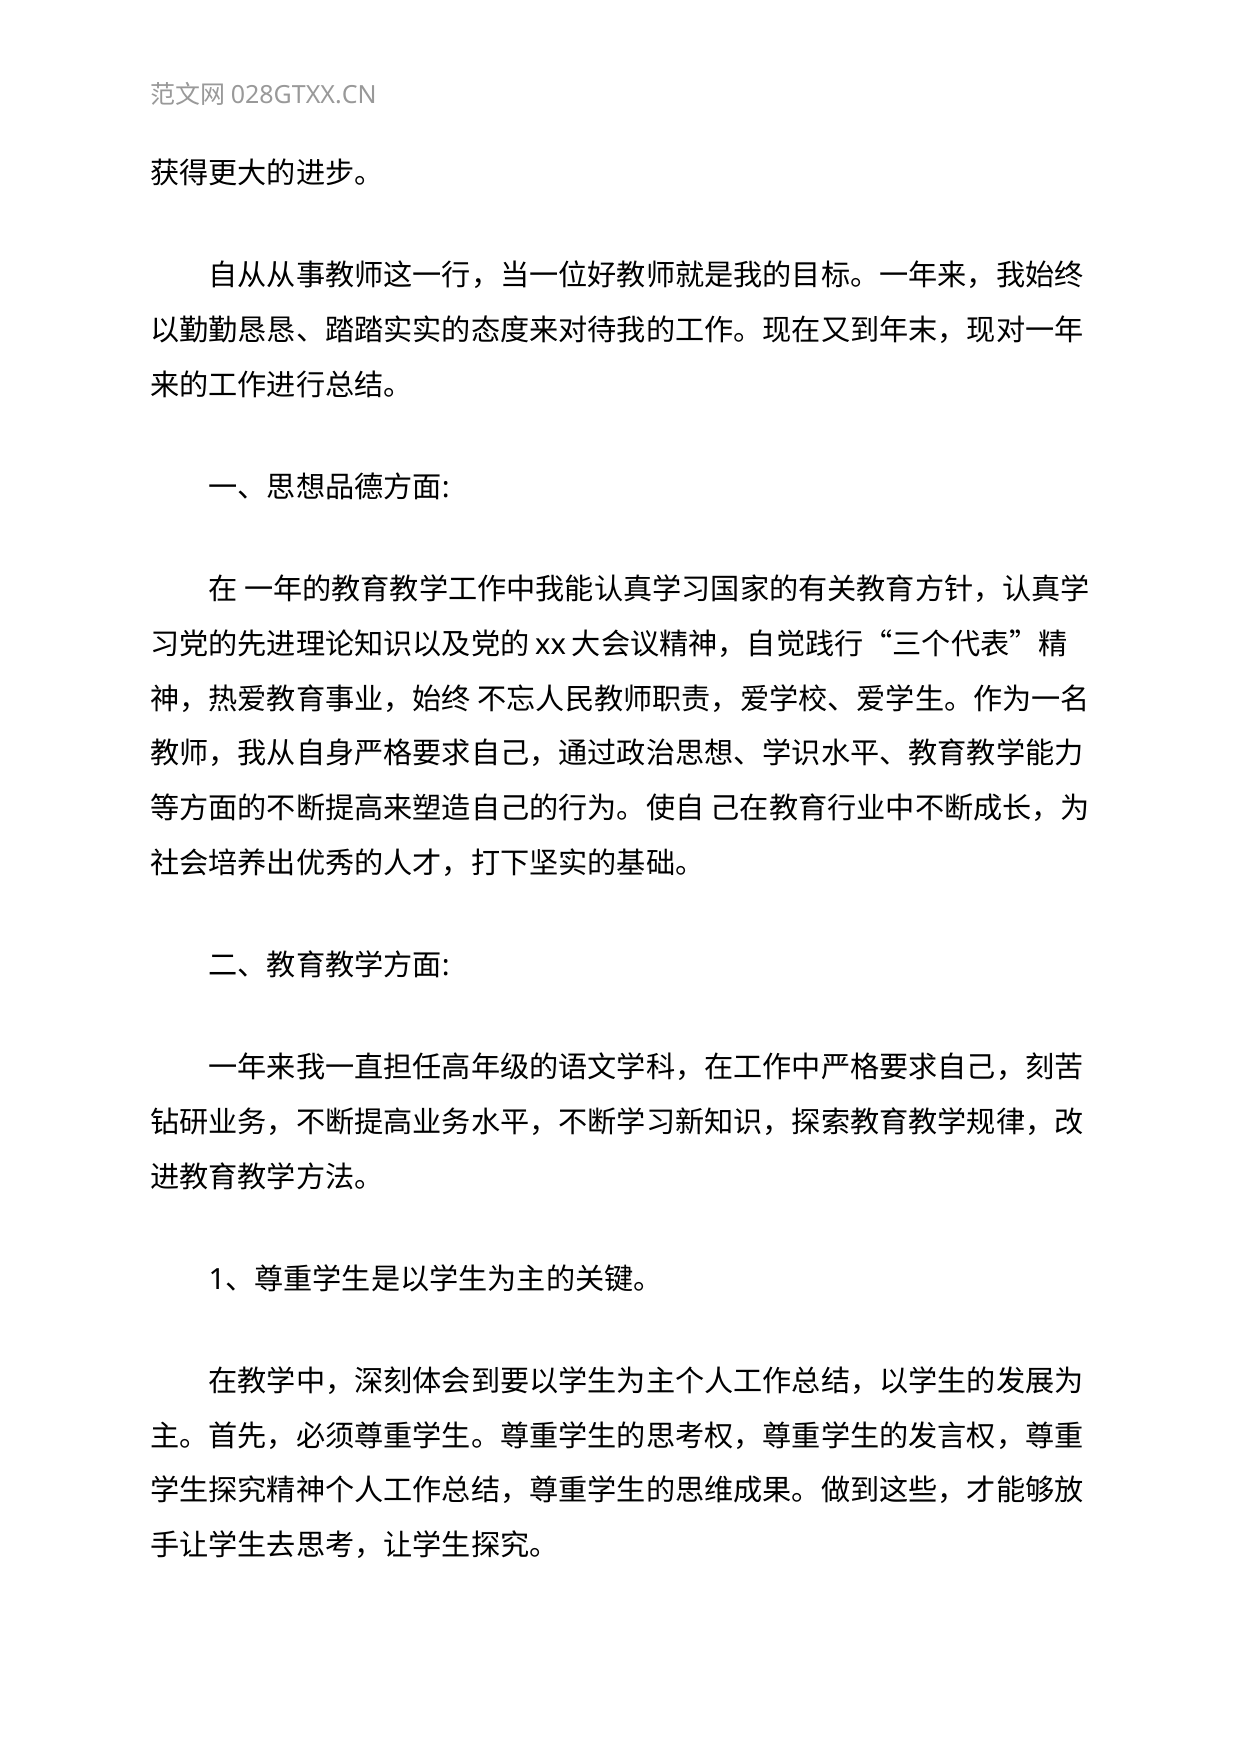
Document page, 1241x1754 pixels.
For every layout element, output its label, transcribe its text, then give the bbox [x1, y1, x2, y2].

text 在 一年的教育教学工作中我能认真学习国家的有关教育方针，认真学习党的先进理论知识以及党的xx大会议精神，自觉践行“三个代表”精神，热爱教育事业，始终 不忘人民教师职责，爱学校、爱学生。作为一名教师，我从自身严格要求自己，通过政治思想、学识水平、教育教学能力等方面的不断提高来塑造自己的行为。使自 己在教育行业中不断成长，为社会培养出优秀的人才，打下坚实的基础。 [150, 565, 1090, 882]
text 在教学中，深刻体会到要以学生为主个人工作总结，以学生的发展为主。首先，必须尊重学生。尊重学生的思考权，尊重学生的发言权，尊重学生探究精神个人工作总结，尊重学生的思维成果。做到这些，才能够放手让学生去思考，让学生探究。 [150, 1357, 1090, 1564]
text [150, 150, 1090, 192]
text 一、思想品德方面: [150, 463, 1090, 506]
text 自从从事教师这一行，当一位好教师就是我的目标。一年来，我始终以勤勤恳恳、踏踏实实的态度来对待我的工作。现在又到年末，现对一年来的工作进行总结。 [150, 252, 1090, 404]
text 1、尊重学生是以学生为主的关键。 [150, 1255, 1090, 1298]
text 二、教育教学方面: [150, 942, 1090, 984]
text 一年来我一直担任高年级的语文学科，在工作中严格要求自己，刻苦钻研业务，不断提高业务水平，不断学习新知识，探索教育教学规律，改进教育教学方法。 [150, 1044, 1090, 1196]
